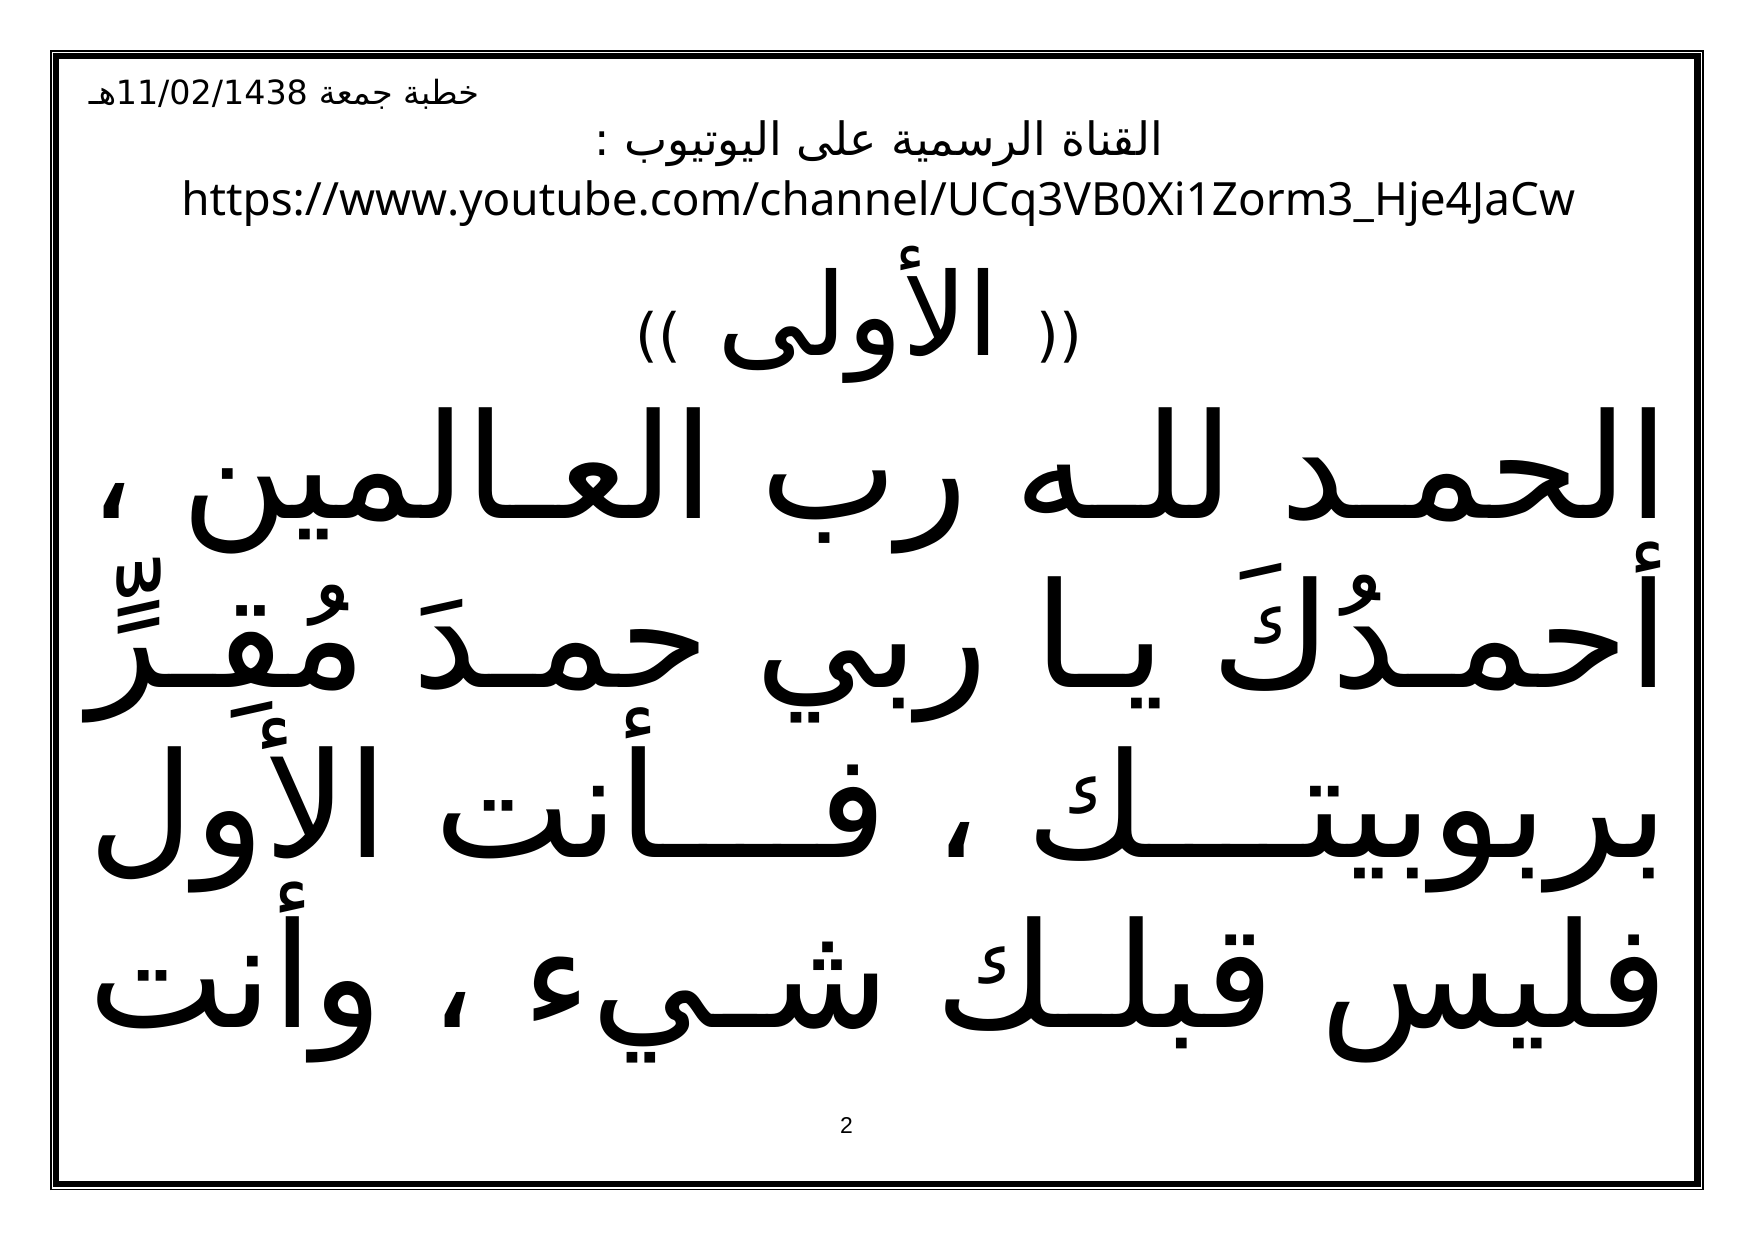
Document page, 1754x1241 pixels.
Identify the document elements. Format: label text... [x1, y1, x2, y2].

text (( الأولى )) [89, 249, 1669, 383]
text القناة الرسمية على اليوتيوب : https://www.youtube.com/channel/UCq3VB0Xi1Zorm3_Hje4JaCw [89, 113, 1669, 228]
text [89, 383, 1669, 1062]
